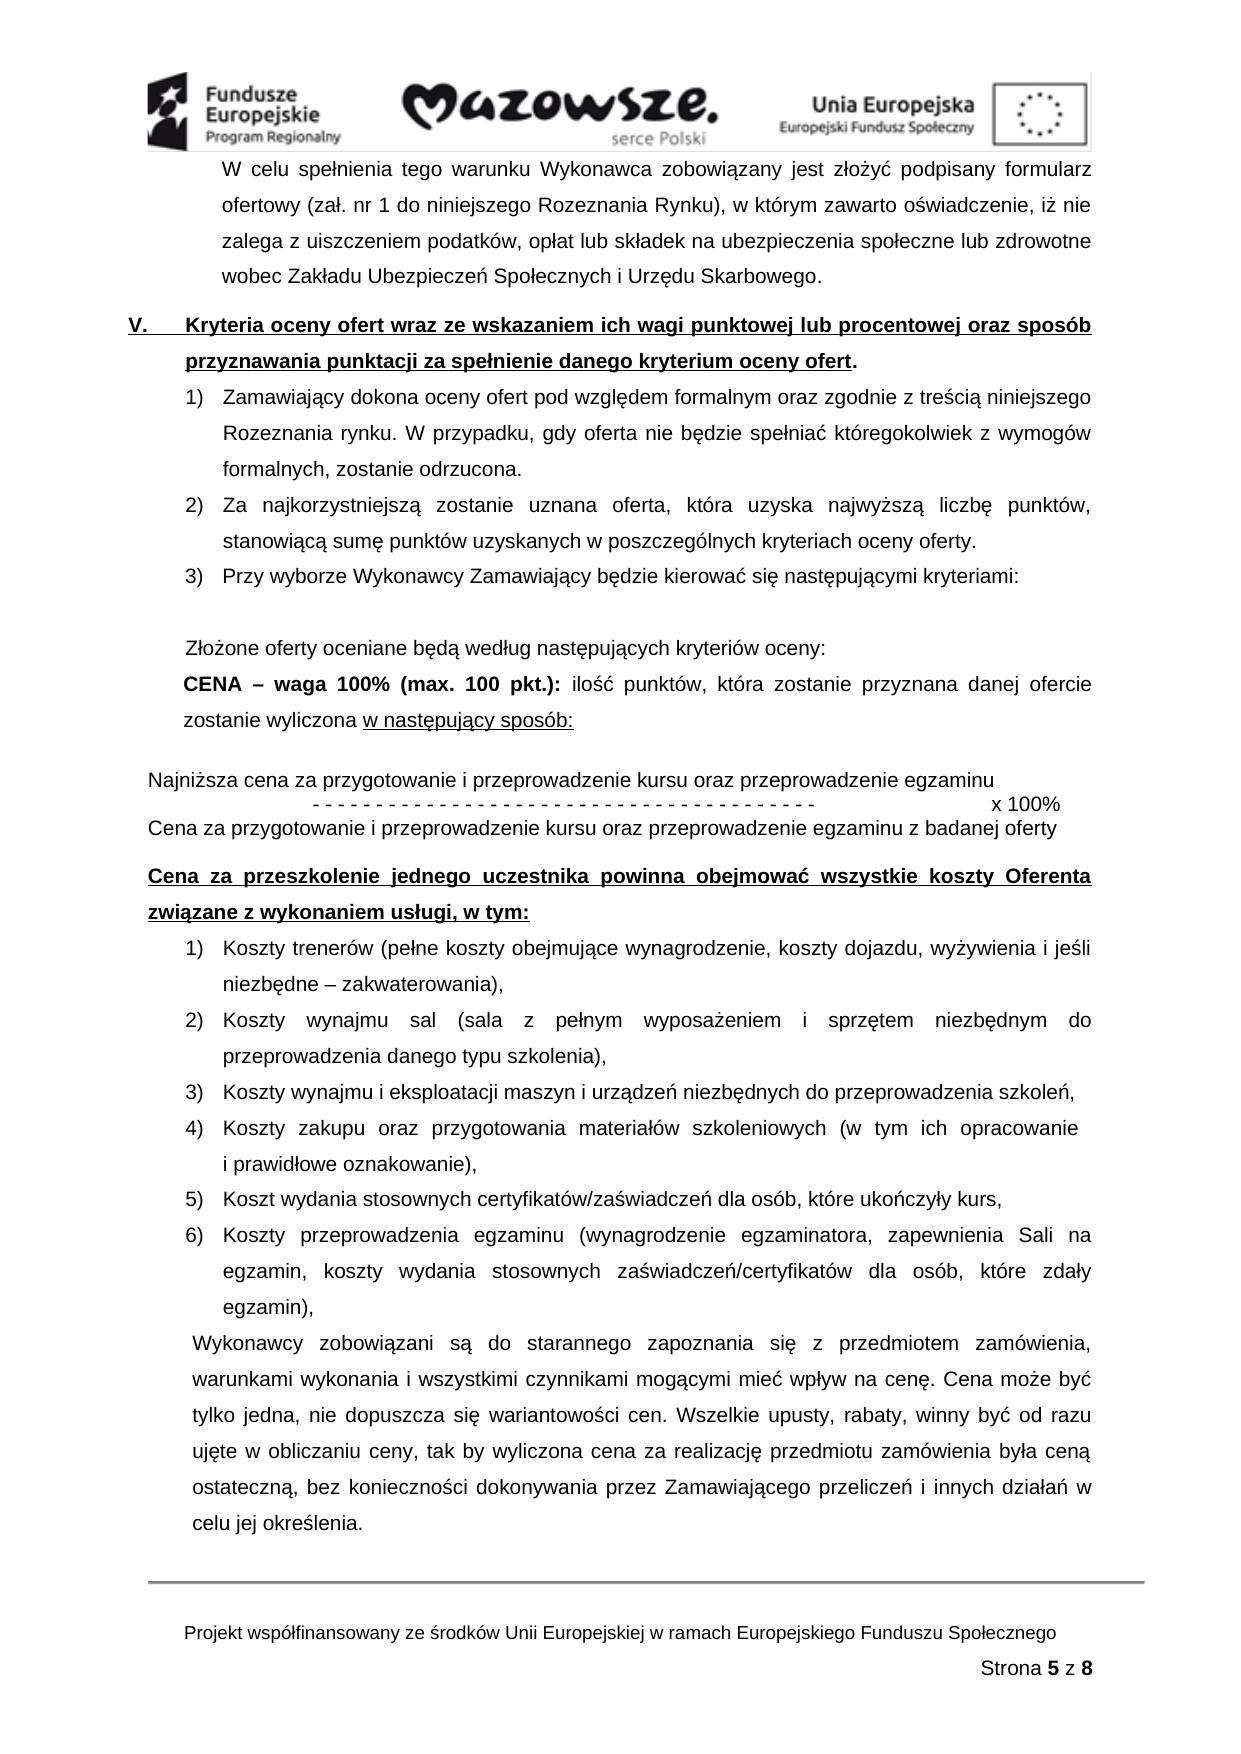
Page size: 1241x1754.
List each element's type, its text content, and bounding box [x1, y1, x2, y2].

picture [147, 1581, 1146, 1586]
text Cena za przeszkolenie jednego uczestnika powinna obejmować wszystkie koszty Oferenta związane z wykonaniem usługi, w tym: [148, 886, 1092, 924]
list Koszty wynajmu i eksploatacji maszyn i urządzeń niezbędnych do przeprowadzenia szkoleń, [185, 1079, 1092, 1103]
list Koszty przeprowadzenia egzaminu (wynagrodzenie egzaminatora, zapewnienia Sali na egzamin, koszty wydania stosownych zaświadczeń/certyfikatów dla osób, które zdały egzamin), [185, 1223, 1092, 1319]
text Cena za przygotowanie i przeprowadzenie kursu oraz przeprowadzenie egzaminu z badanej oferty [148, 816, 1092, 840]
list Koszt wydania stosownych certyfikatów/zaświadczeń dla osób, które ukończyły kurs, [185, 1187, 1092, 1211]
list Koszty trenerów (pełne koszty obejmujące wynagrodzenie, koszty dojazdu, wyżywienia i jeśli niezbędne – zakwaterowania), [185, 936, 1092, 996]
text CENA – waga 100% (max. 100 pkt.): ilość punktów, która zostanie przyznana danej ofercie zostanie wyliczona w następujący sposób: [183, 672, 1092, 732]
text Cena za przeszkolenie jednego uczestnika powinna obejmować wszystkie koszty Oferenta związane z wykonaniem usługi, w tym: [148, 864, 1092, 885]
text Najniższa cena za przygotowanie i przeprowadzenie kursu oraz przeprowadzenie egzaminu [148, 768, 1092, 792]
list Kryteria oceny ofert wraz ze wskazaniem ich wagi punktowej lub procentowej oraz sposób przyznawania punktacji za spełnienie danego kryterium oceny ofert. [148, 335, 1092, 373]
list Kryteria oceny ofert wraz ze wskazaniem ich wagi punktowej lub procentowej oraz sposób przyznawania punktacji za spełnienie danego kryterium oceny ofert. [148, 313, 1092, 334]
text W celu spełnienia tego warunku Wykonawca zobowiązany jest złożyć podpisany formularz ofertowy (zał. nr 1 do niniejszego Rozeznania Rynku), w którym zawarto oświadczenie, iż nie zalega z uiszczeniem podatków, opłat lub składek na ubezpieczenia społeczne lub zdrowotne wobec Zakładu Ubezpieczeń Społecznych i Urzędu Skarbowego. [222, 157, 1092, 288]
text Wykonawcy zobowiązani są do starannego zapoznania się z przedmiotem zamówienia, warunkami wykonania i wszystkimi czynnikami mogącymi mieć wpływ na cenę. Cena może być tylko jedna, nie dopuszcza się wariantowości cen. Wszelkie upusty, rabaty, winny być od razu ujęte w obliczaniu ceny, tak by wyliczona cena za realizację przedmiotu zamówienia była ceną ostateczną, bez konieczności dokonywania przez Zamawiającego przeliczeń i innych działań w celu jej określenia. [192, 1331, 1092, 1535]
text - - - - - - - - - - - - - - - - - - - - - - - - - - - - - - - - - - - - - - - - x 100% [148, 792, 1092, 816]
list Koszty wynajmu sal (sala z pełnym wyposażeniem i sprzętem niezbędnym do przeprowadzenia danego typu szkolenia), [185, 1008, 1092, 1067]
list Przy wyborze Wykonawcy Zamawiający będzie kierować się następującymi kryteriami: [185, 564, 1092, 588]
picture [147, 72, 1097, 157]
list Koszty zakupu oraz przygotowania materiałów szkoleniowych (w tym ich opracowanie i prawidłowe oznakowanie), [185, 1115, 1092, 1175]
text Złożone oferty oceniane będą według następujących kryteriów oceny: [185, 636, 1092, 660]
list Za najkorzystniejszą zostanie uznana oferta, która uzyska najwyższą liczbę punktów, stanowiącą sumę punktów uzyskanych w poszczególnych kryteriach oceny oferty. [185, 492, 1092, 552]
list Zamawiający dokona oceny ofert pod względem formalnym oraz zgodnie z treścią niniejszego Rozeznania rynku. W przypadku, gdy oferta nie będzie spełniać któregokolwiek z wymogów formalnych, zostanie odrzucona. [185, 385, 1092, 481]
